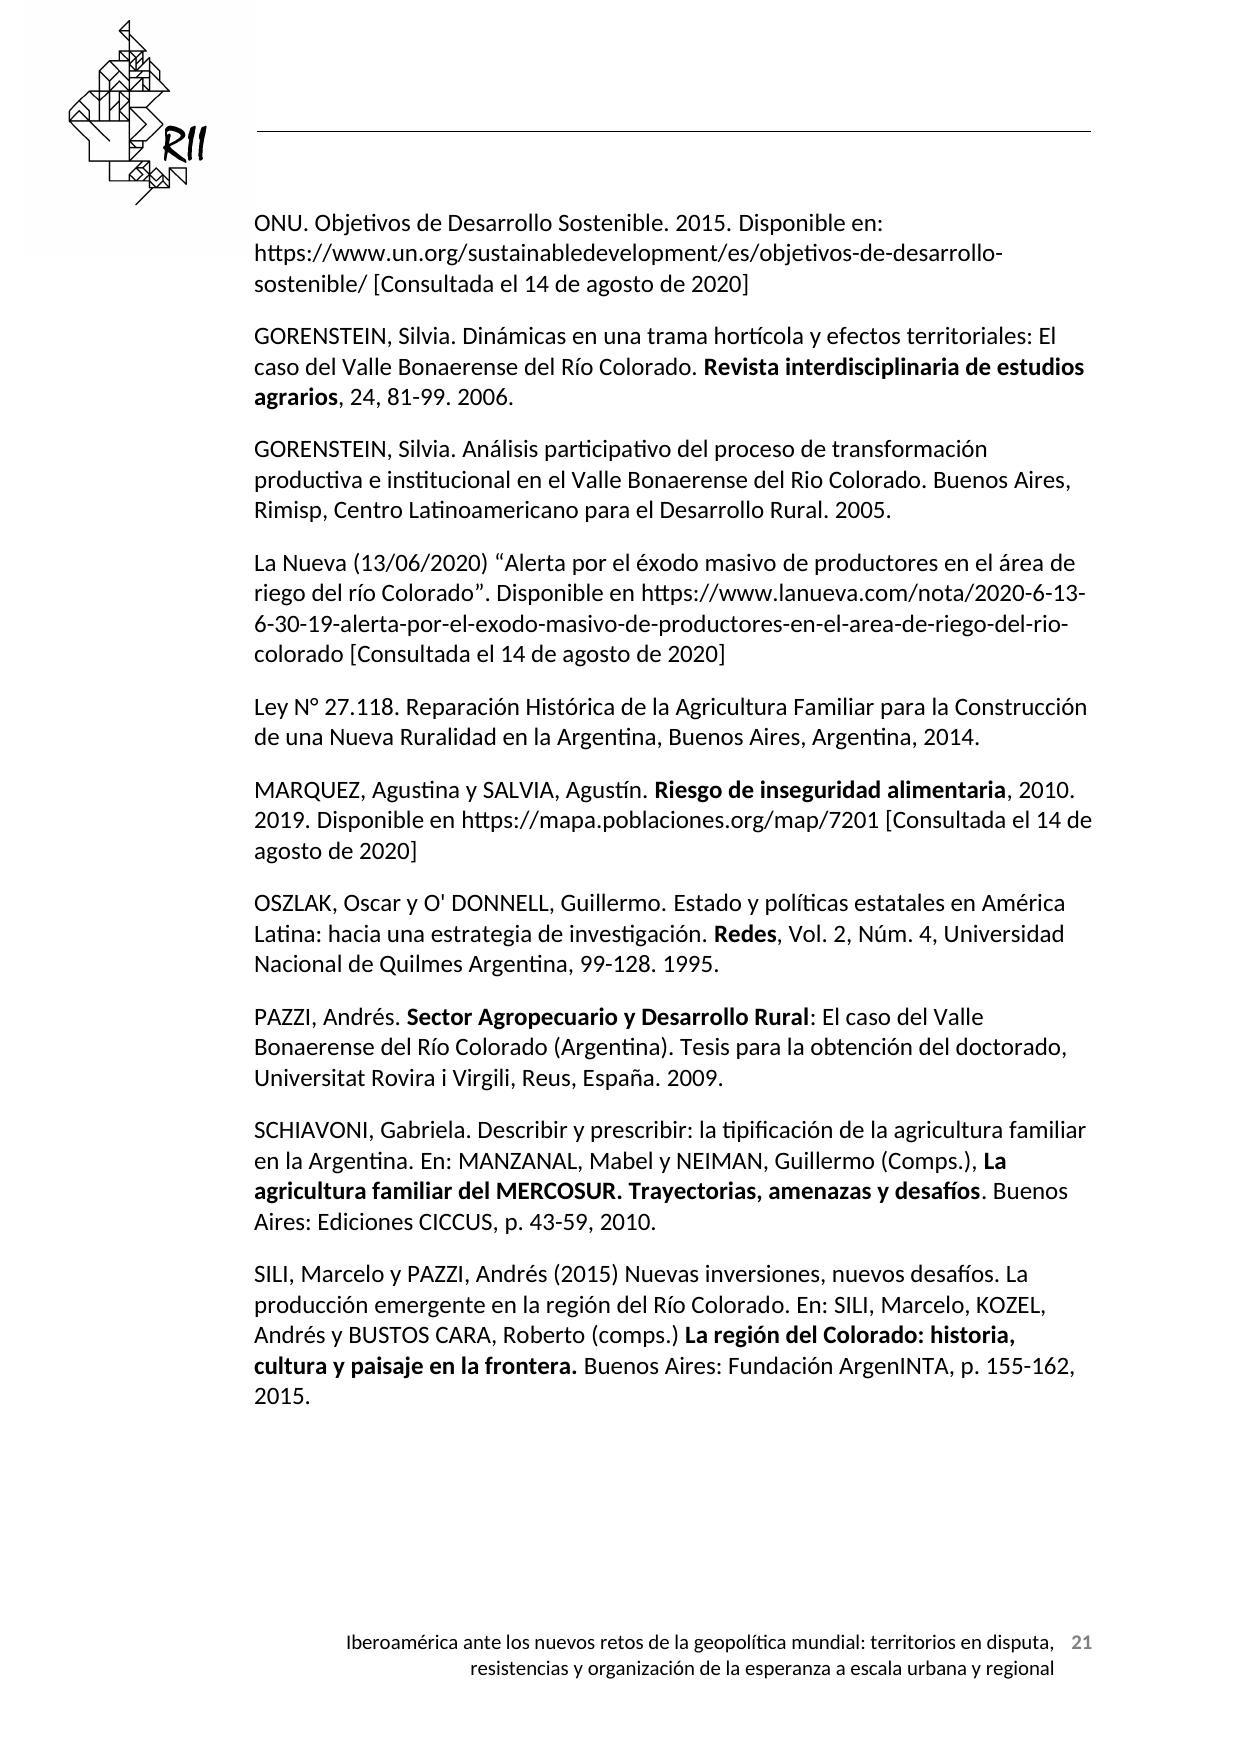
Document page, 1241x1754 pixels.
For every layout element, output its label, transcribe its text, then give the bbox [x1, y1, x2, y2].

picture [26, 0, 257, 254]
text SCHIAVONI, Gabriela. Describir y prescribir: la tipificación de la agricultura familiar en la Argentina. En: MANZANAL, Mabel y NEIMAN, Guillermo (Comps.), La agricultura familiar del MERCOSUR. Trayectorias, amenazas y desafíos. Buenos Aires: Ediciones CICCUS, p. 43-59, 2010. [254, 1114, 1092, 1236]
text Ley N° 27.118. Reparación Histórica de la Agricultura Familiar para la Construcción de una Nueva Ruralidad en la Argentina, Buenos Aires, Argentina, 2014. [254, 691, 1092, 752]
text OSZLAK, Oscar y O' DONNELL, Guillermo. Estado y políticas estatales en América Latina: hacia una estrategia de investigación. Redes, Vol. 2, Núm. 4, Universidad Nacional de Quilmes Argentina, 99-128. 1995. [254, 887, 1092, 979]
text GORENSTEIN, Silvia. Análisis participativo del proceso de transformación productiva e institucional en el Valle Bonaerense del Rio Colorado. Buenos Aires, Rimisp, Centro Latinoamericano para el Desarrollo Rural. 2005. [254, 434, 1092, 525]
text SILI, Marcelo y PAZZI, Andrés (2015) Nuevas inversiones, nuevos desafíos. La producción emergente en la región del Río Colorado. En: SILI, Marcelo, KOZEL, Andrés y BUSTOS CARA, Roberto (comps.) La región del Colorado: historia, cultura y paisaje en la frontera. Buenos Aires: Fundación ArgenINTA, p. 155-162, 2015. [254, 1258, 1092, 1411]
text ONU. Objetivos de Desarrollo Sostenible. 2015. Disponible en: https://www.un.org/sustainabledevelopment/es/objetivos-de-desarrollo-sostenible/ [Consultada el 14 de agosto de 2020] [254, 207, 1092, 298]
text GORENSTEIN, Silvia. Dinámicas en una trama hortícola y efectos territoriales: El caso del Valle Bonaerense del Río Colorado. Revista interdisciplinaria de estudios agrarios, 24, 81-99. 2006. [254, 320, 1092, 412]
text La Nueva (13/06/2020) “Alerta por el éxodo masivo de productores en el área de riego del río Colorado”. Disponible en https://www.lanueva.com/nota/2020-6-13-6-30-19-alerta-por-el-exodo-masivo-de-productores-en-el-area-de-riego-del-rio-colorado [Consultada el 14 de agosto de 2020] [254, 547, 1092, 669]
text PAZZI, Andrés. Sector Agropecuario y Desarrollo Rural: El caso del Valle Bonaerense del Río Colorado (Argentina). Tesis para la obtención del doctorado, Universitat Rovira i Virgili, Reus, España. 2009. [254, 1001, 1092, 1092]
text MARQUEZ, Agustina y SALVIA, Agustín. Riesgo de inseguridad alimentaria, 2010. 2019. Disponible en https://mapa.poblaciones.org/map/7201 [Consultada el 14 de agosto de 2020] [254, 774, 1092, 866]
